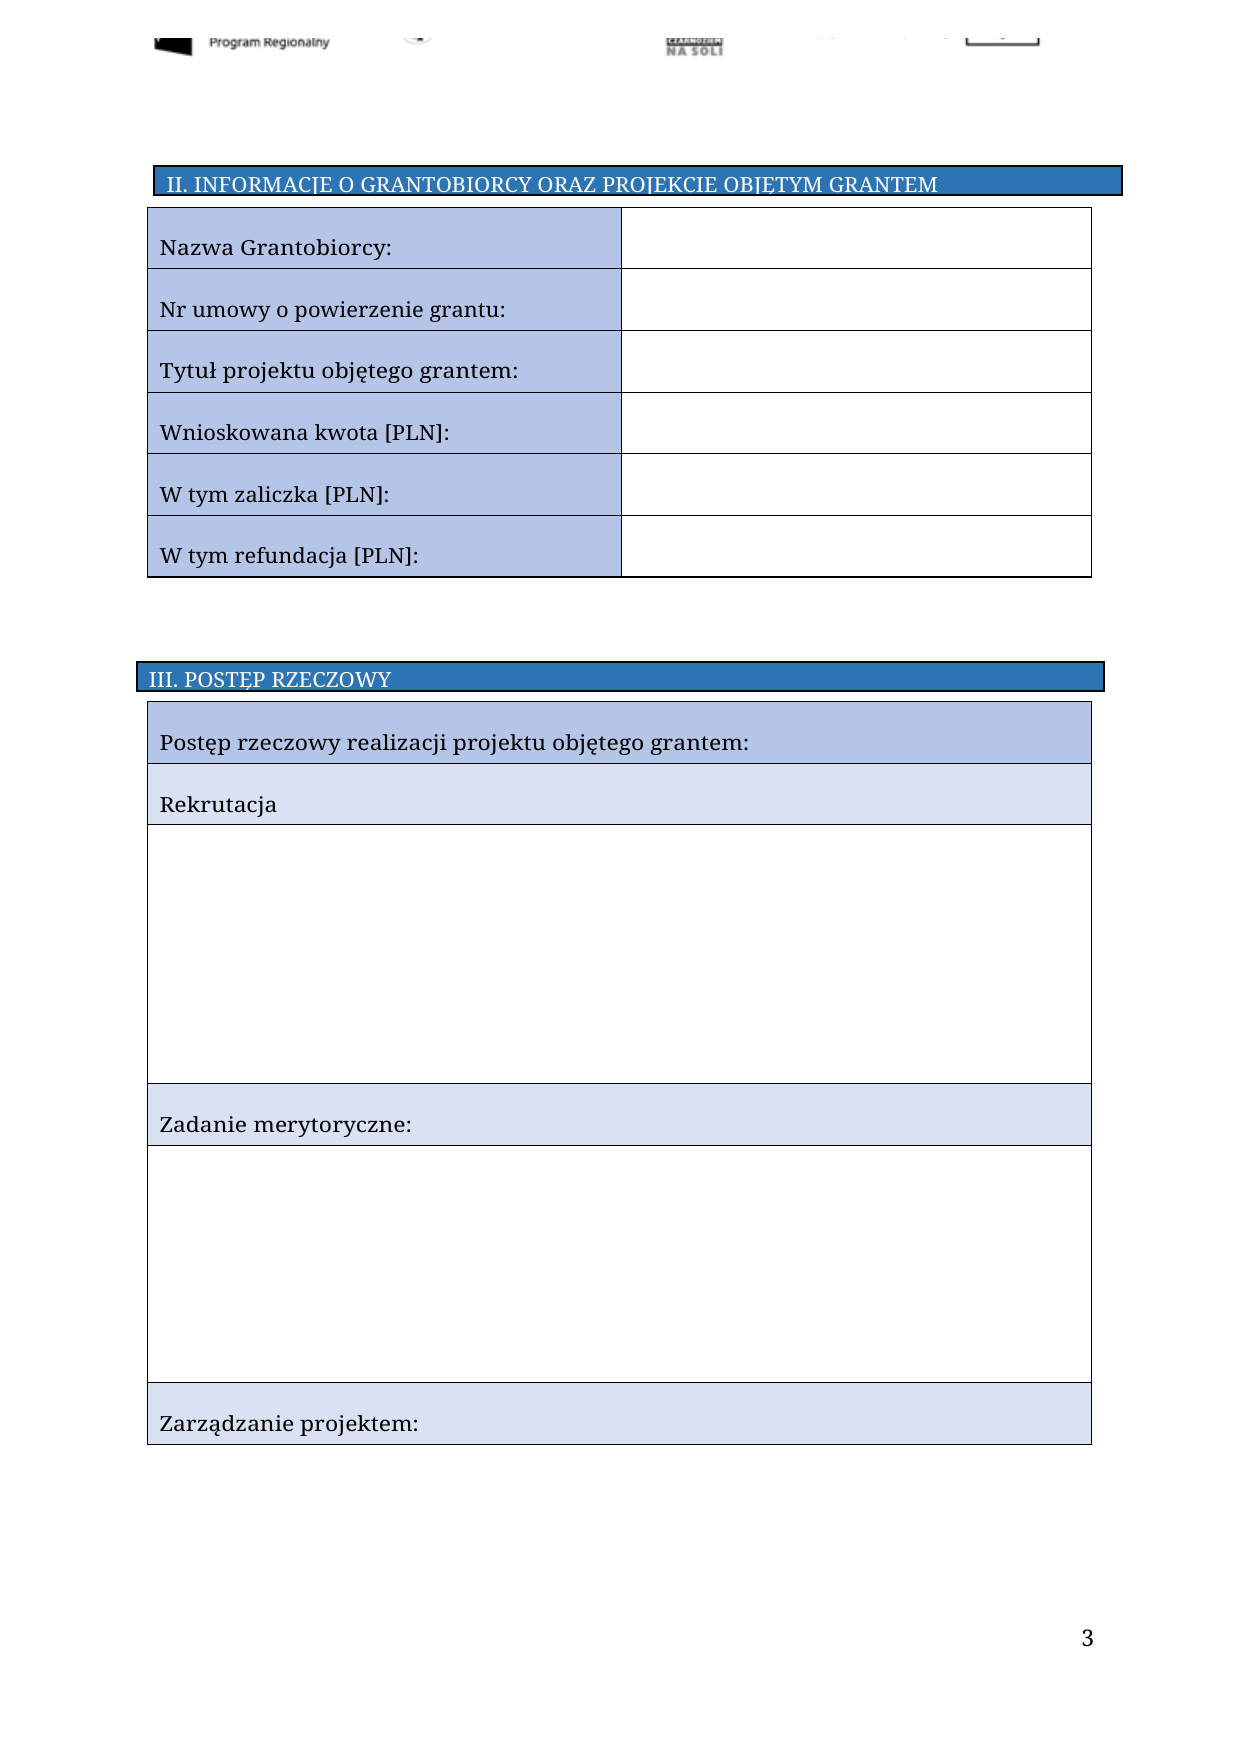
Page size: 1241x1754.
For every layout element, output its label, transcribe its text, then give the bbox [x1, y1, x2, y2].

table_cell [622, 393, 1091, 453]
table_cell W tym refundacja [PLN]: [148, 516, 621, 576]
table_header [622, 208, 1091, 268]
table_cell Zarządzanie projektem: [148, 1383, 1091, 1444]
table_header Postęp rzeczowy realizacji projektu objętego grantem: [148, 702, 1091, 763]
table_cell [148, 1146, 1091, 1382]
table_header Nazwa Grantobiorcy: [148, 208, 621, 268]
table_cell W tym zaliczka [PLN]: [148, 454, 621, 515]
table_cell Rekrutacja [148, 764, 1091, 824]
picture [125, 38, 1085, 92]
table_cell [622, 454, 1091, 515]
table_cell [148, 825, 1091, 1083]
table_cell Wnioskowana kwota [PLN]: [148, 393, 621, 453]
table_cell [622, 269, 1091, 330]
table_cell Nr umowy o powierzenie grantu: [148, 269, 621, 330]
table_cell [622, 331, 1091, 392]
table_cell [622, 516, 1091, 576]
table_cell Zadanie merytoryczne: [148, 1084, 1091, 1145]
table_cell Tytuł projektu objętego grantem: [148, 331, 621, 392]
